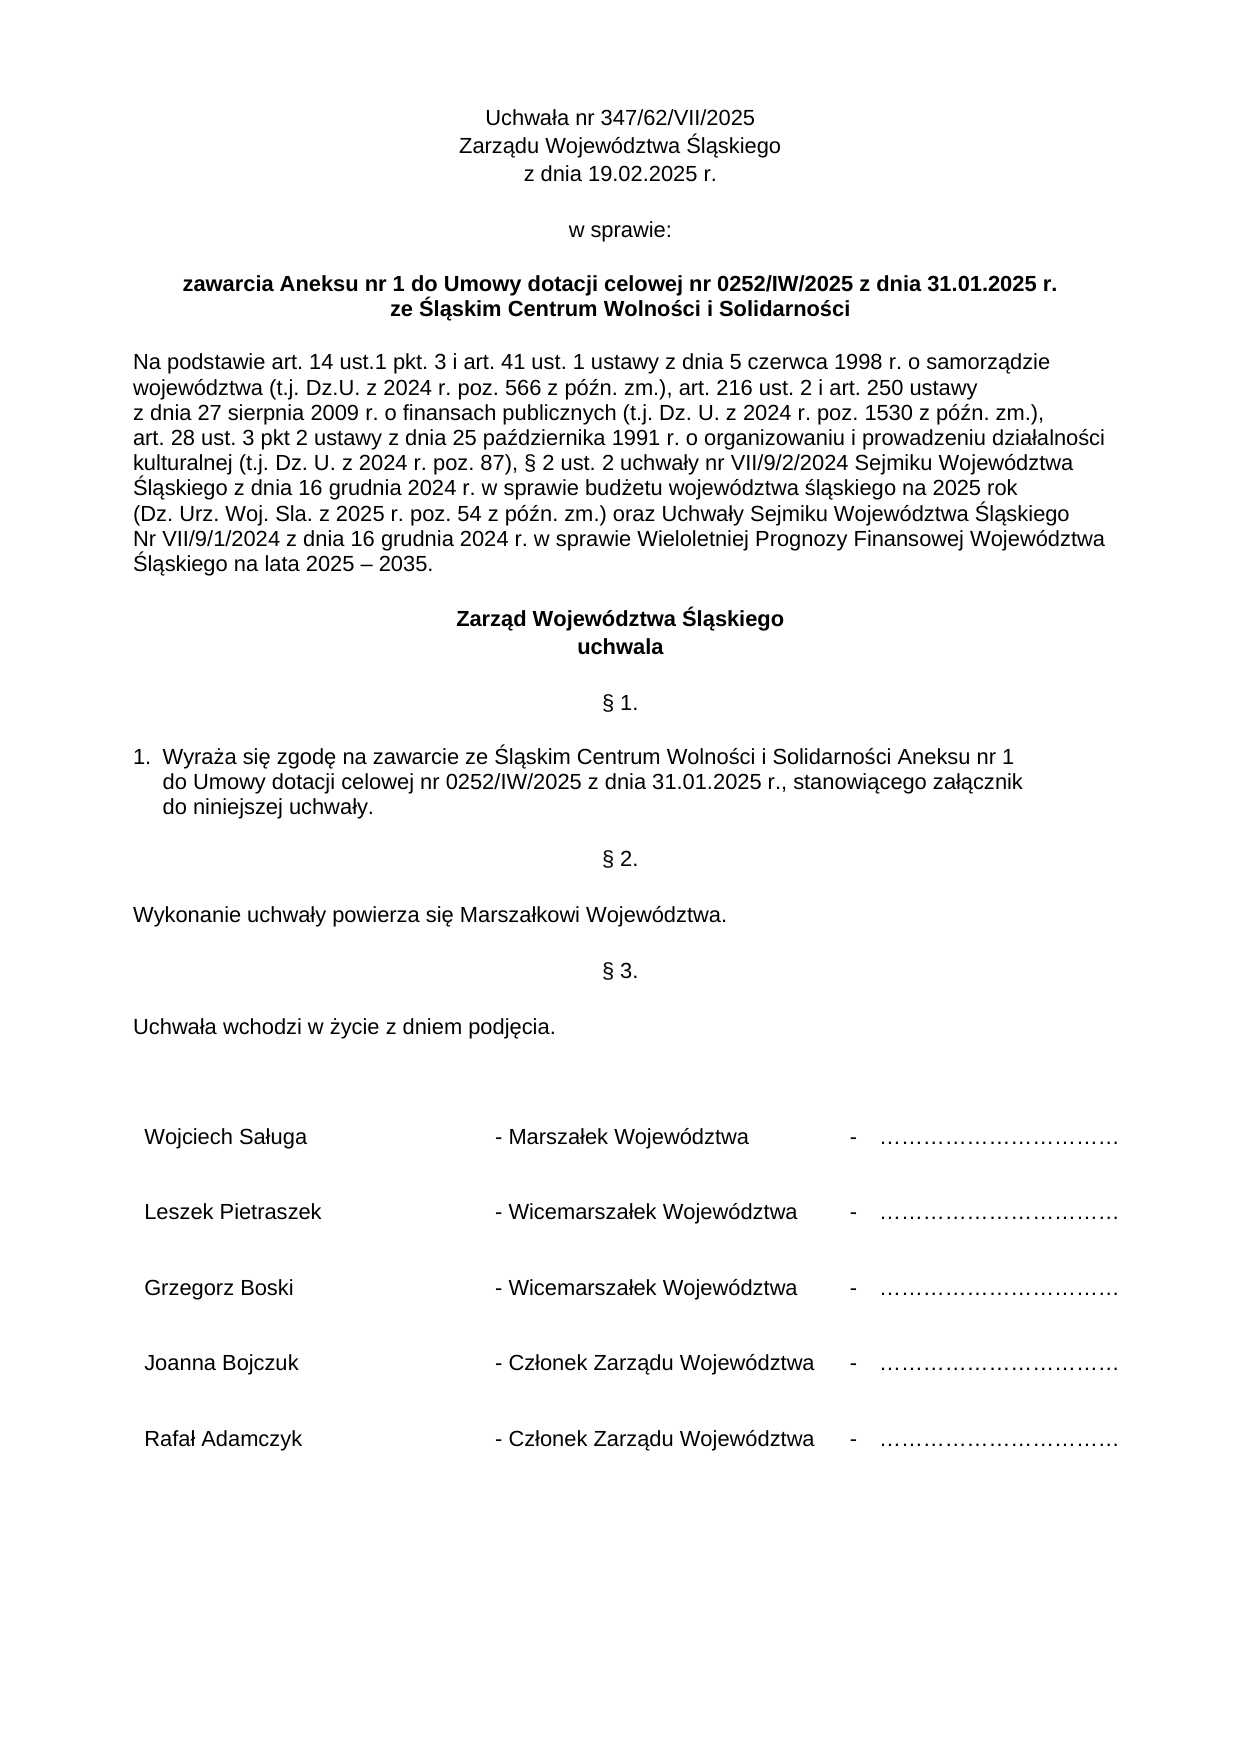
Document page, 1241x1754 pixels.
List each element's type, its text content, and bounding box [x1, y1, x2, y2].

table_header …………………………… [868, 1124, 1133, 1199]
table_cell - [838, 1350, 868, 1426]
table_cell Grzegorz Boski [133, 1275, 484, 1350]
table_header - Marszałek Województwa [484, 1124, 838, 1199]
table_cell …………………………… [868, 1275, 1133, 1350]
text zawarcia Aneksu nr 1 do Umowy dotacji celowej nr 0252/IW/2025 z dnia 31.01.2025 r. ze Śląskim Centrum Wolności i Solidarności [133, 271, 1107, 321]
list Wyraża się zgodę na zawarcie ze Śląskim Centrum Wolności i Solidarności Aneksu nr 1 do Umowy dotacji celowej nr 0252/IW/2025 z dnia 31.01.2025 r., stanowiącego załącznik do niniejszej uchwały. [133, 743, 1107, 819]
text uchwala [133, 632, 1107, 660]
table_cell …………………………… [868, 1426, 1133, 1501]
text Wykonanie uchwały powierza się Marszałkowi Województwa. [133, 900, 1107, 928]
table_cell - [838, 1199, 868, 1274]
table_cell - Członek Zarządu Województwa [484, 1426, 838, 1501]
text § 3. [133, 956, 1107, 984]
text § 2. [133, 844, 1107, 872]
text Na podstawie art. 14 ust.1 pkt. 3 i art. 41 ust. 1 ustawy z dnia 5 czerwca 1998 r. o samorządzie województwa (t.j. Dz.U. z 2024 r. poz. 566 z późn. zm.), art. 216 ust. 2 i art. 250 ustawy z dnia 27 sierpnia 2009 r. o finansach publicznych (t.j. Dz. U. z 2024 r. poz. 1530 z późn. zm.), art. 28 ust. 3 pkt 2 ustawy z dnia 25 października 1991 r. o organizowaniu i prowadzeniu działalności kulturalnej (t.j. Dz. U. z 2024 r. poz. 87), § 2 ust. 2 uchwały nr VII/9/2/2024 Sejmiku Województwa Śląskiego z dnia 16 grudnia 2024 r. w sprawie budżetu województwa śląskiego na 2025 rok (Dz. Urz. Woj. Sla. z 2025 r. poz. 54 z późn. zm.) oraz Uchwały Sejmiku Województwa Śląskiego Nr VII/9/1/2024 z dnia 16 grudnia 2024 r. w sprawie Wieloletniej Prognozy Finansowej Województwa Śląskiego na lata 2025 – 2035. [133, 349, 1107, 576]
table_cell - [838, 1426, 868, 1501]
table_cell - [838, 1275, 868, 1350]
text § 1. [133, 688, 1107, 716]
text z dnia 19.02.2025 r. [133, 159, 1107, 187]
text Uchwała nr 347/62/VII/2025 [133, 103, 1107, 131]
table_cell - Wicemarszałek Województwa [484, 1275, 838, 1350]
table_cell …………………………… [868, 1199, 1133, 1274]
table_cell …………………………… [868, 1350, 1133, 1426]
table_cell - Członek Zarządu Województwa [484, 1350, 838, 1426]
table_cell Leszek Pietraszek [133, 1199, 484, 1274]
text Uchwała wchodzi w życie z dniem podjęcia. [133, 1012, 1107, 1040]
table_cell Rafał Adamczyk [133, 1426, 484, 1501]
table_cell Joanna Bojczuk [133, 1350, 484, 1426]
table_header - [838, 1124, 868, 1199]
text Zarządu Województwa Śląskiego [133, 131, 1107, 159]
text Zarząd Województwa Śląskiego [133, 604, 1107, 632]
text w sprawie: [133, 215, 1107, 243]
table_header Wojciech Saługa [133, 1124, 484, 1199]
table_cell - Wicemarszałek Województwa [484, 1199, 838, 1274]
